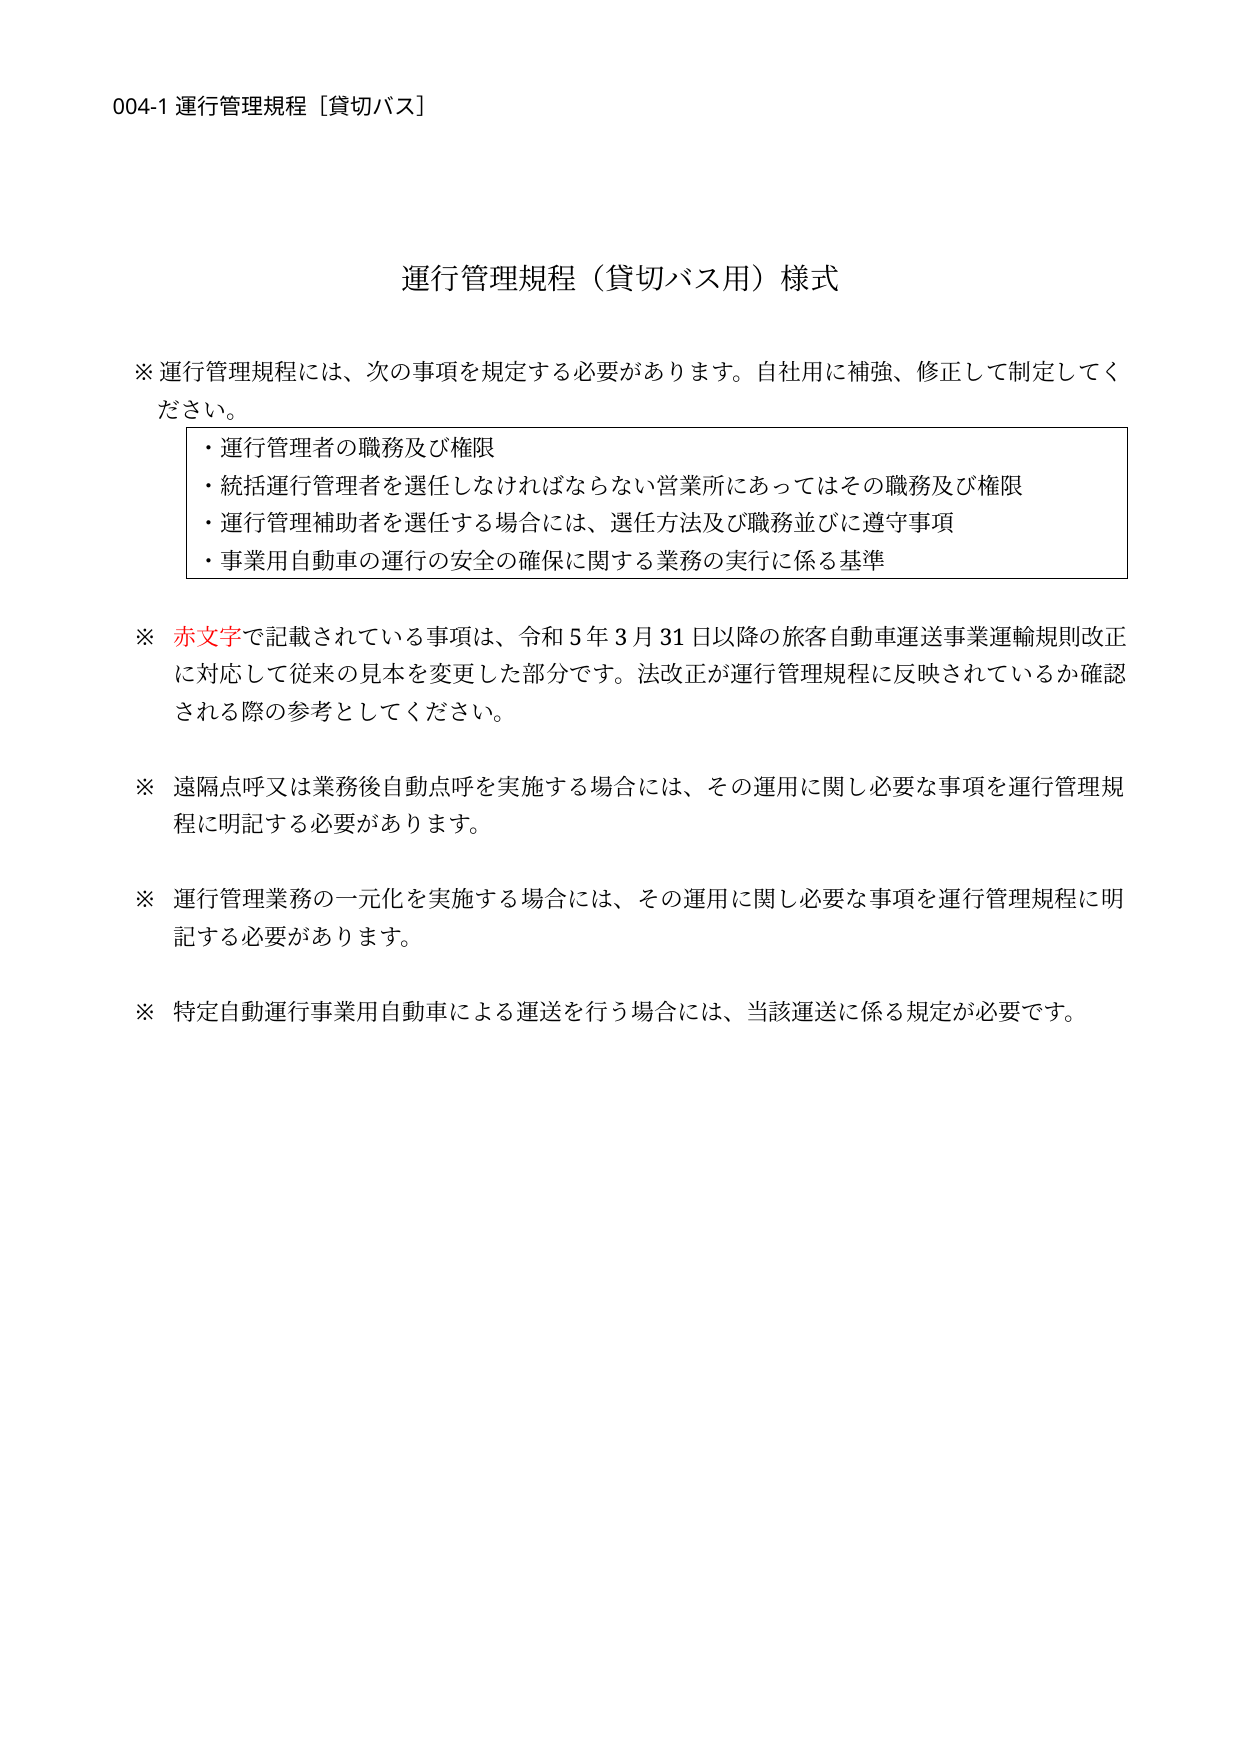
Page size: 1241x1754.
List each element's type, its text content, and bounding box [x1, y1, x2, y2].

list 運行管理業務の一元化を実施する場合には、その運用に関し必要な事項を運行管理規程に明記する必要があります。 [135, 879, 1128, 954]
list 赤文字で記載されている事項は、令和5年3月31日以降の旅客自動車運送事業運輸規則改正に対応して従来の見本を変更した部分です。法改正が運行管理規程に反映されているか確認される際の参考としてください。 [135, 617, 1128, 729]
list 特定自動運行事業用自動車による運送を行う場合には、当該運送に係る規定が必要です。 [135, 992, 1128, 1029]
text 運行管理規程（貸切バス用）様式 [112, 239, 1128, 314]
table_header ・運行管理者の職務及び権限 ・統括運行管理者を選任しなければならない営業所にあってはその職務及び権限 ・運行管理補助者を選任する場合には、選任方法及び職務並びに遵守事項 ・事業用自動車の運行の安全の確保に関する業務の実行に係る基準 [187, 428, 1127, 578]
list 遠隔点呼又は業務後自動点呼を実施する場合には、その運用に関し必要な事項を運行管理規程に明記する必要があります。 [135, 767, 1128, 842]
text ※ 運行管理規程には、次の事項を規定する必要があります。自社用に補強、修正して制定してください。 [134, 352, 1128, 427]
